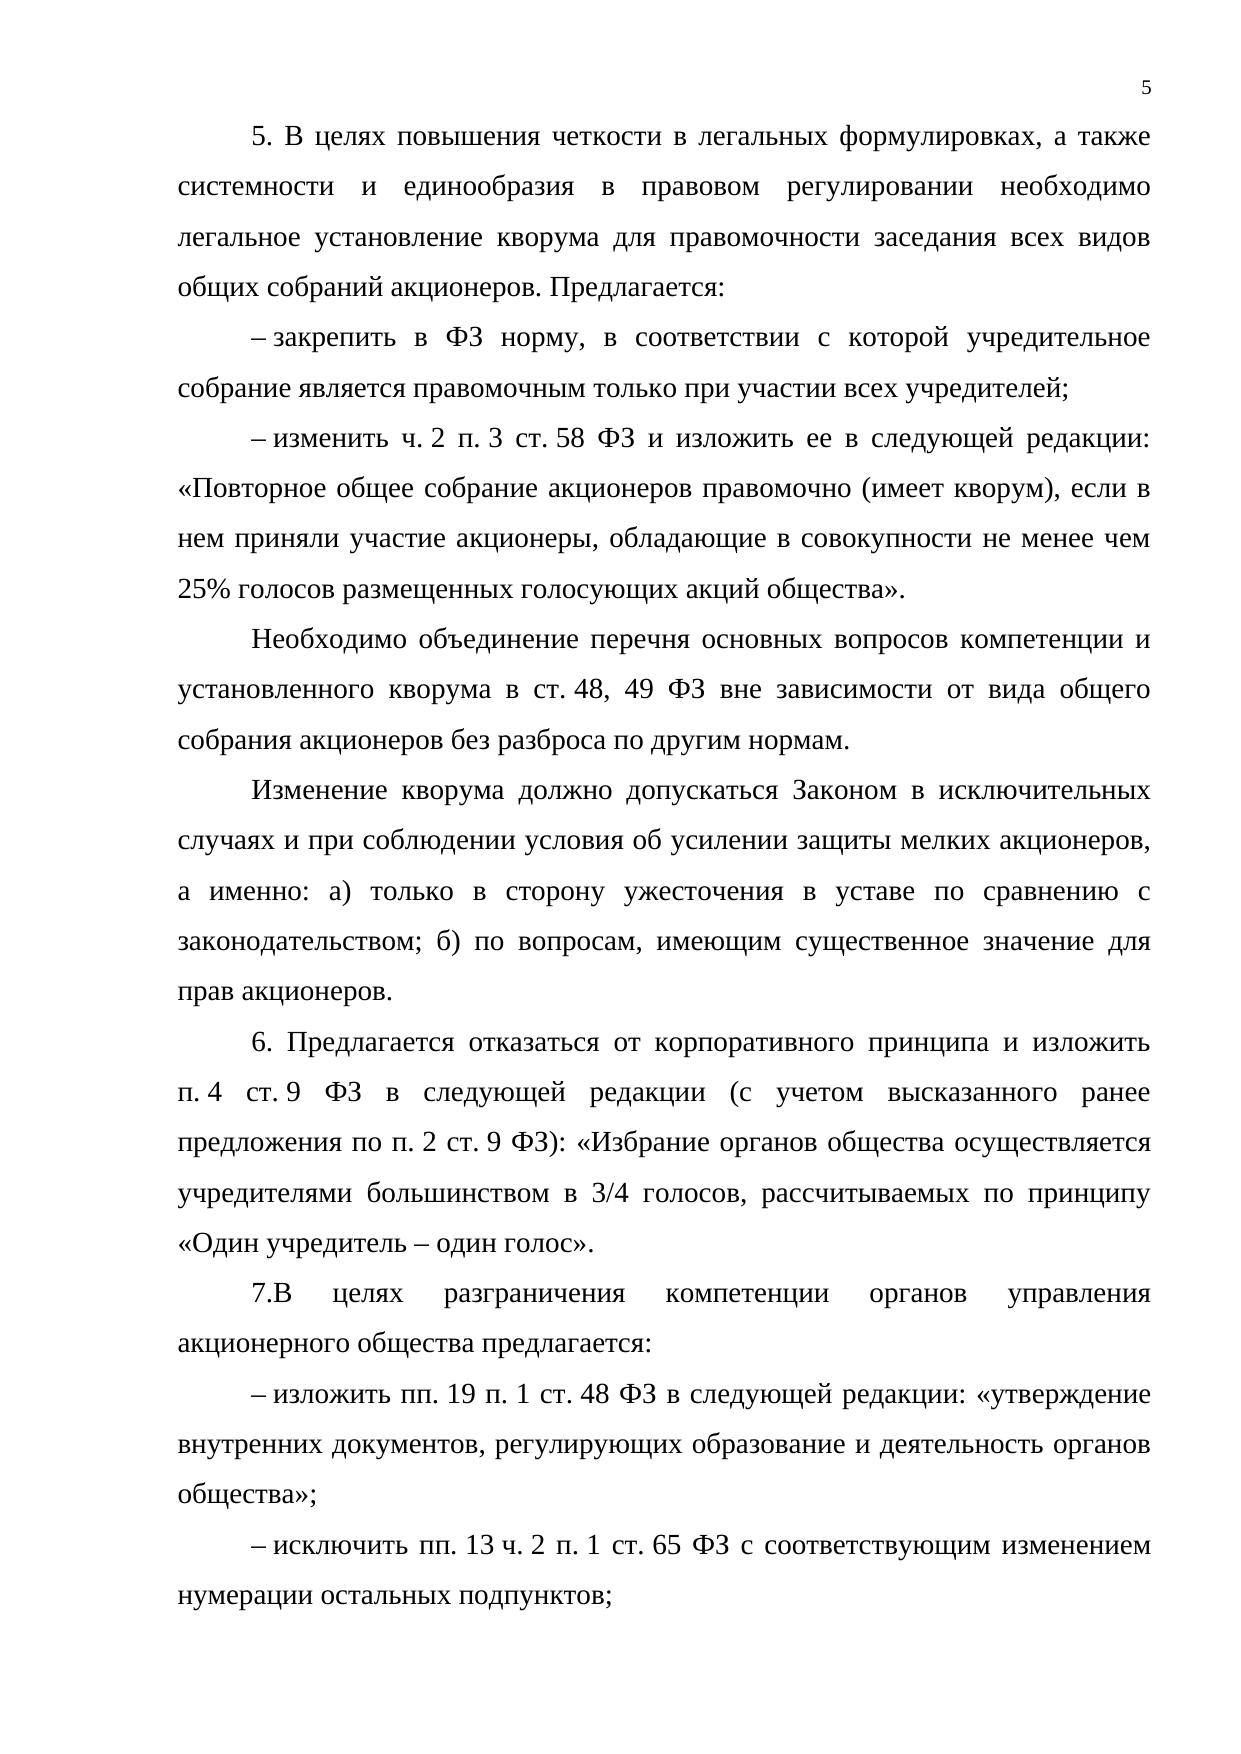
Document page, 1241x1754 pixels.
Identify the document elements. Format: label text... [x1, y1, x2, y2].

text – изменить ч. 2 п. 3 ст. 58 ФЗ и изложить ее в следующей редакции: «Повторное общее собрание акционеров правомочно (имеет кворум), если в нем приняли участие акционеры, обладающие в совокупности не менее чем 25% голосов размещенных голосующих акций общества». [177, 420, 1152, 604]
text – исключить пп. 13 ч. 2 п. 1 ст. 65 ФЗ с соответствующим изменением нумерации остальных подпунктов; [177, 1527, 1152, 1611]
text Изменение кворума должно допускаться Законом в исключительных случаях и при соблюдении условия об усилении защиты мелких акционеров, а именно: а) только в сторону ужесточения в уставе по сравнению с законодательством; б) по вопросам, имеющим существенное значение для прав акционеров. [177, 772, 1152, 1007]
text 6. Предлагается отказаться от корпоративного принципа и изложить п. 4 ст. 9 ФЗ в следующей редакции (с учетом высказанного ранее предложения по п. 2 ст. 9 ФЗ): «Избрание органов общества осуществляется учредителями большинством в 3/4 голосов, рассчитываемых по принципу «Один учредитель – один голос». [177, 1024, 1152, 1258]
text Необходимо объединение перечня основных вопросов компетенции и установленного кворума в ст. 48, 49 ФЗ вне зависимости от вида общего собрания акционеров без разброса по другим нормам. [177, 621, 1152, 755]
text 7.В целях разграничения компетенции органов управления акционерного общества предлагается: [177, 1275, 1152, 1359]
text – изложить пп. 19 п. 1 ст. 48 ФЗ в следующей редакции: «утверждение внутренних документов, регулирующих образование и деятельность органов общества»; [177, 1376, 1152, 1510]
text – закрепить в ФЗ норму, в соответствии с которой учредительное собрание является правомочным только при участии всех учредителей; [177, 319, 1152, 403]
text 5. В целях повышения четкости в легальных формулировках, а также системности и единообразия в правовом регулировании необходимо легальное установление кворума для правомочности заседания всех видов общих собраний акционеров. Предлагается: [177, 118, 1152, 303]
